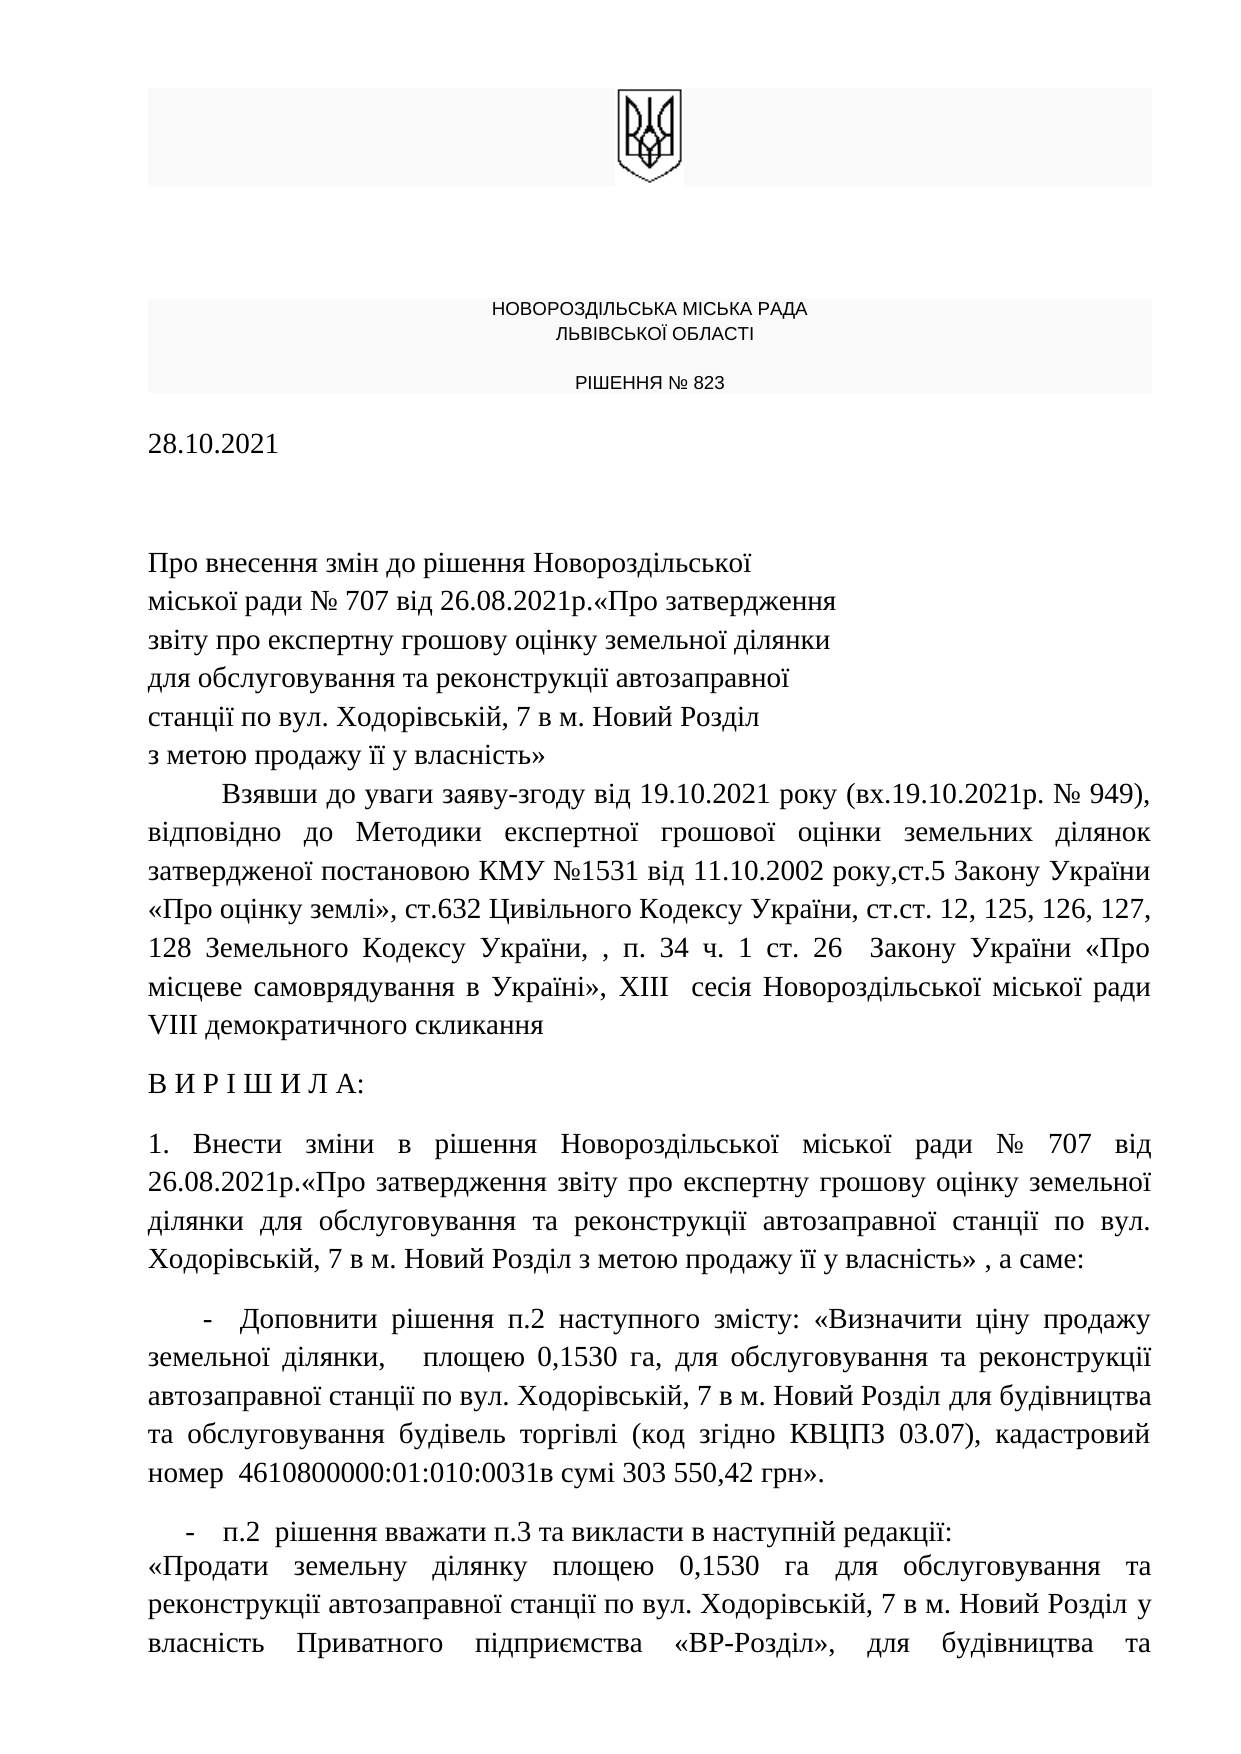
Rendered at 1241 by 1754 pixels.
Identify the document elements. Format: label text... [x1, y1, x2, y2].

text з метою продажу її у власність» [148, 737, 1152, 771]
text 1. Внести зміни в рішення Новороздільської міської ради № 707 від 26.08.2021р.«Про затвердження звіту про експертну грошову оцінку земельної ділянки для обслуговування та реконструкції автозаправної станції по вул. Ходорівській, 7 в м. Новий Розділ з метою продажу її у власність» , а саме: [148, 1126, 1152, 1275]
text Про внесення змін до рішення Новороздільської [148, 545, 1152, 578]
text міської ради № 707 від 26.08.2021р.«Про затвердження [148, 583, 1152, 617]
text звіту про експертну грошову оцінку земельної ділянки [148, 622, 1152, 655]
text - Доповнити рішення п.2 наступного змісту: «Визначити ціну продажу земельної ділянки, площею 0,1530 га, для обслуговування та реконструкції автозаправної станції по вул. Ходорівській, 7 в м. Новий Розділ для будівництва та обслуговування будівель торгівлі (код згідно КВЦПЗ 03.07), кадастровий номер 4610800000:01:010:0031в сумі 303 550,42 грн». [148, 1301, 1152, 1489]
text для обслуговування та реконструкції автозаправної [148, 660, 1152, 694]
picture [615, 88, 685, 186]
text станції по вул. Ходорівській, 7 в м. Новий Розділ [148, 699, 1152, 732]
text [148, 1548, 1152, 1659]
list п.2 рішення вважати п.3 та викласти в наступній редакції: [185, 1514, 1152, 1548]
text 28.10.2021 [148, 426, 1152, 459]
text В И Р І Ш И Л А: [148, 1067, 1152, 1100]
text Взявши до уваги заяву-згоду від 19.10.2021 року (вх.19.10.2021р. № 949), відповідно до Методики експертної грошової оцінки земельних ділянок затвердженої постановою КМУ №1531 від 11.10.2002 року,ст.5 Закону України «Про оцінку землі», ст.632 Цивільного Кодексу України, ст.ст. 12, 125, 126, 127, 128 Земельного Кодексу України, , п. 34 ч. 1 ст. 26 Закону України «Про місцеве самоврядування в Україні», XIII сесія Новороздільської міської ради VІІІ демократичного скликання [148, 776, 1152, 1041]
text НОВОРОЗДІЛЬСЬКА МІСЬКА РАДА ЛЬВІВСЬКОЇ ОБЛАСТІ РІШЕННЯ № 823 [148, 298, 1152, 393]
